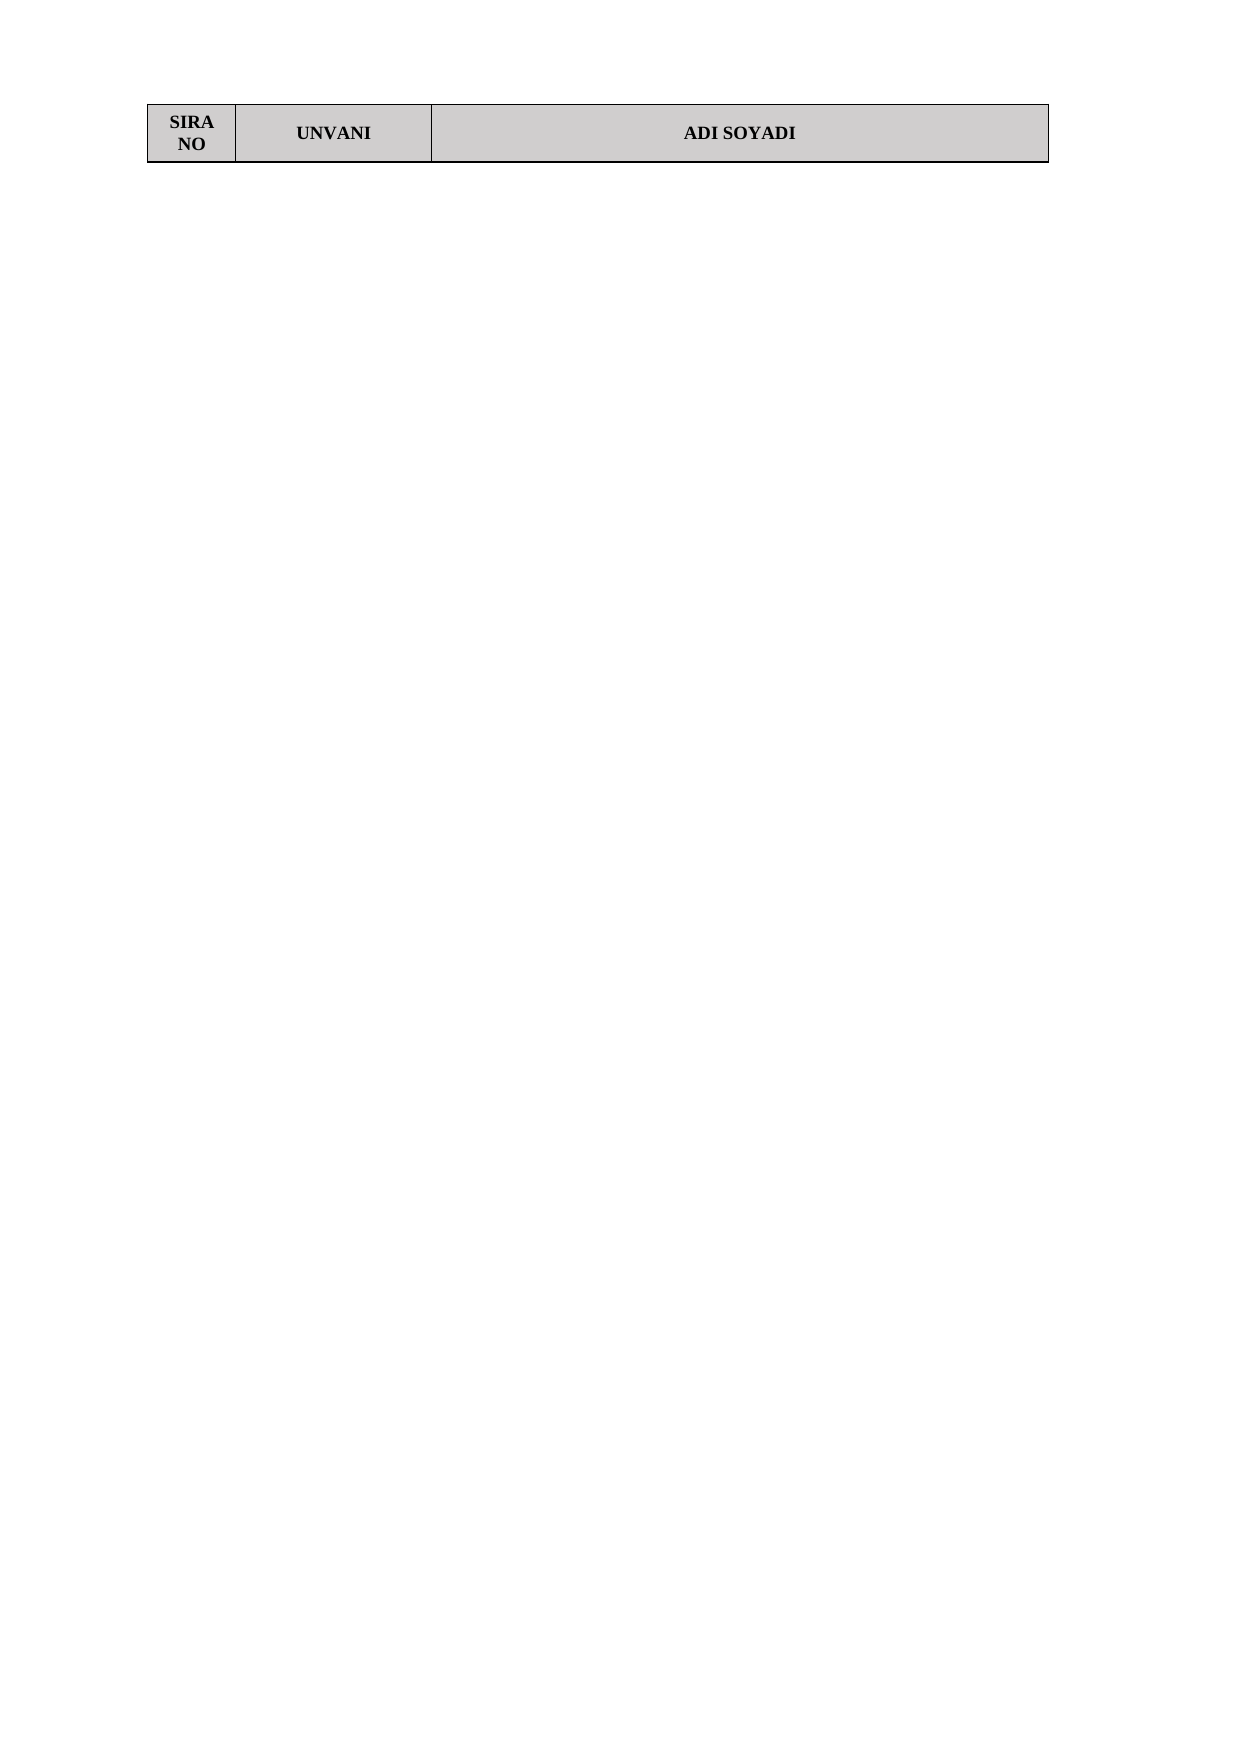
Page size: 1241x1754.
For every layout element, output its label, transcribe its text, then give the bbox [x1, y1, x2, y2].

table_header UNVANI [236, 105, 431, 161]
table_header ADI SOYADI [432, 105, 1048, 161]
table_header SIRA NO [148, 105, 235, 161]
